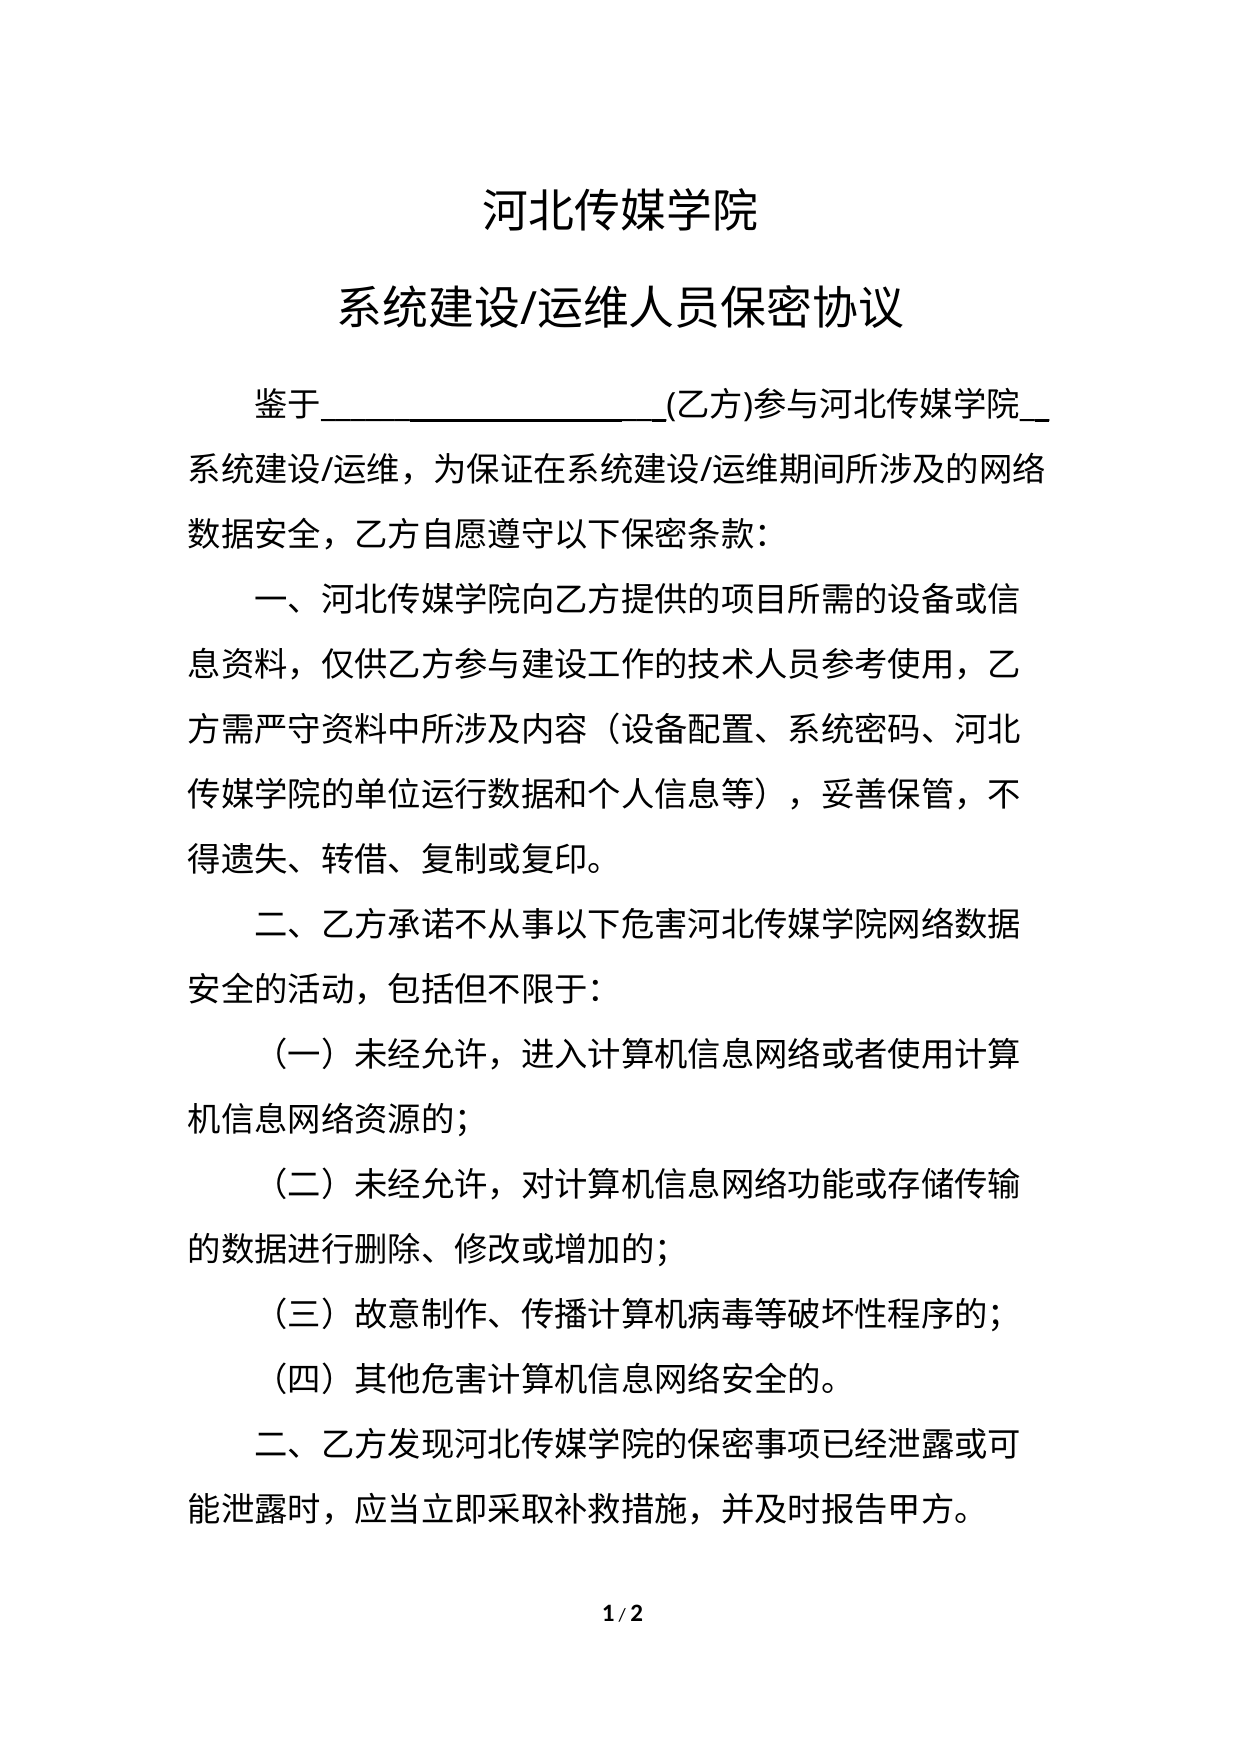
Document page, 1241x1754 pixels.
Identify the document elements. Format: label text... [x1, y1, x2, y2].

text （二）未经允许，对计算机信息网络功能或存储传输的数据进行删除、修改或增加的； [187, 1150, 1053, 1280]
text 二、乙方承诺不从事以下危害河北传媒学院网络数据安全的活动，包括但不限于： [187, 890, 1053, 1020]
text （三）故意制作、传播计算机病毒等破坏性程序的； [187, 1280, 1053, 1345]
text 河北传媒学院 [187, 158, 1053, 256]
text （一）未经允许，进入计算机信息网络或者使用计算机信息网络资源的； [187, 1020, 1053, 1150]
text 鉴于____________ ___ ______(乙方)参与河北传媒学院__ 系统建设/运维，为保证在系统建设/运维期间所涉及的网络数据安全，乙方自愿遵守以下保密条款： [187, 370, 1053, 565]
text 二、乙方发现河北传媒学院的保密事项已经泄露或可能泄露时，应当立即采取补救措施，并及时报告甲方。 [187, 1410, 1053, 1540]
text （四）其他危害计算机信息网络安全的。 [187, 1345, 1053, 1410]
text 系统建设/运维人员保密协议 [187, 256, 1053, 353]
text 一、河北传媒学院向乙方提供的项目所需的设备或信息资料，仅供乙方参与建设工作的技术人员参考使用，乙方需严守资料中所涉及内容（设备配置、系统密码、河北传媒学院的单位运行数据和个人信息等），妥善保管，不得遗失、转借、复制或复印。 [187, 565, 1053, 890]
